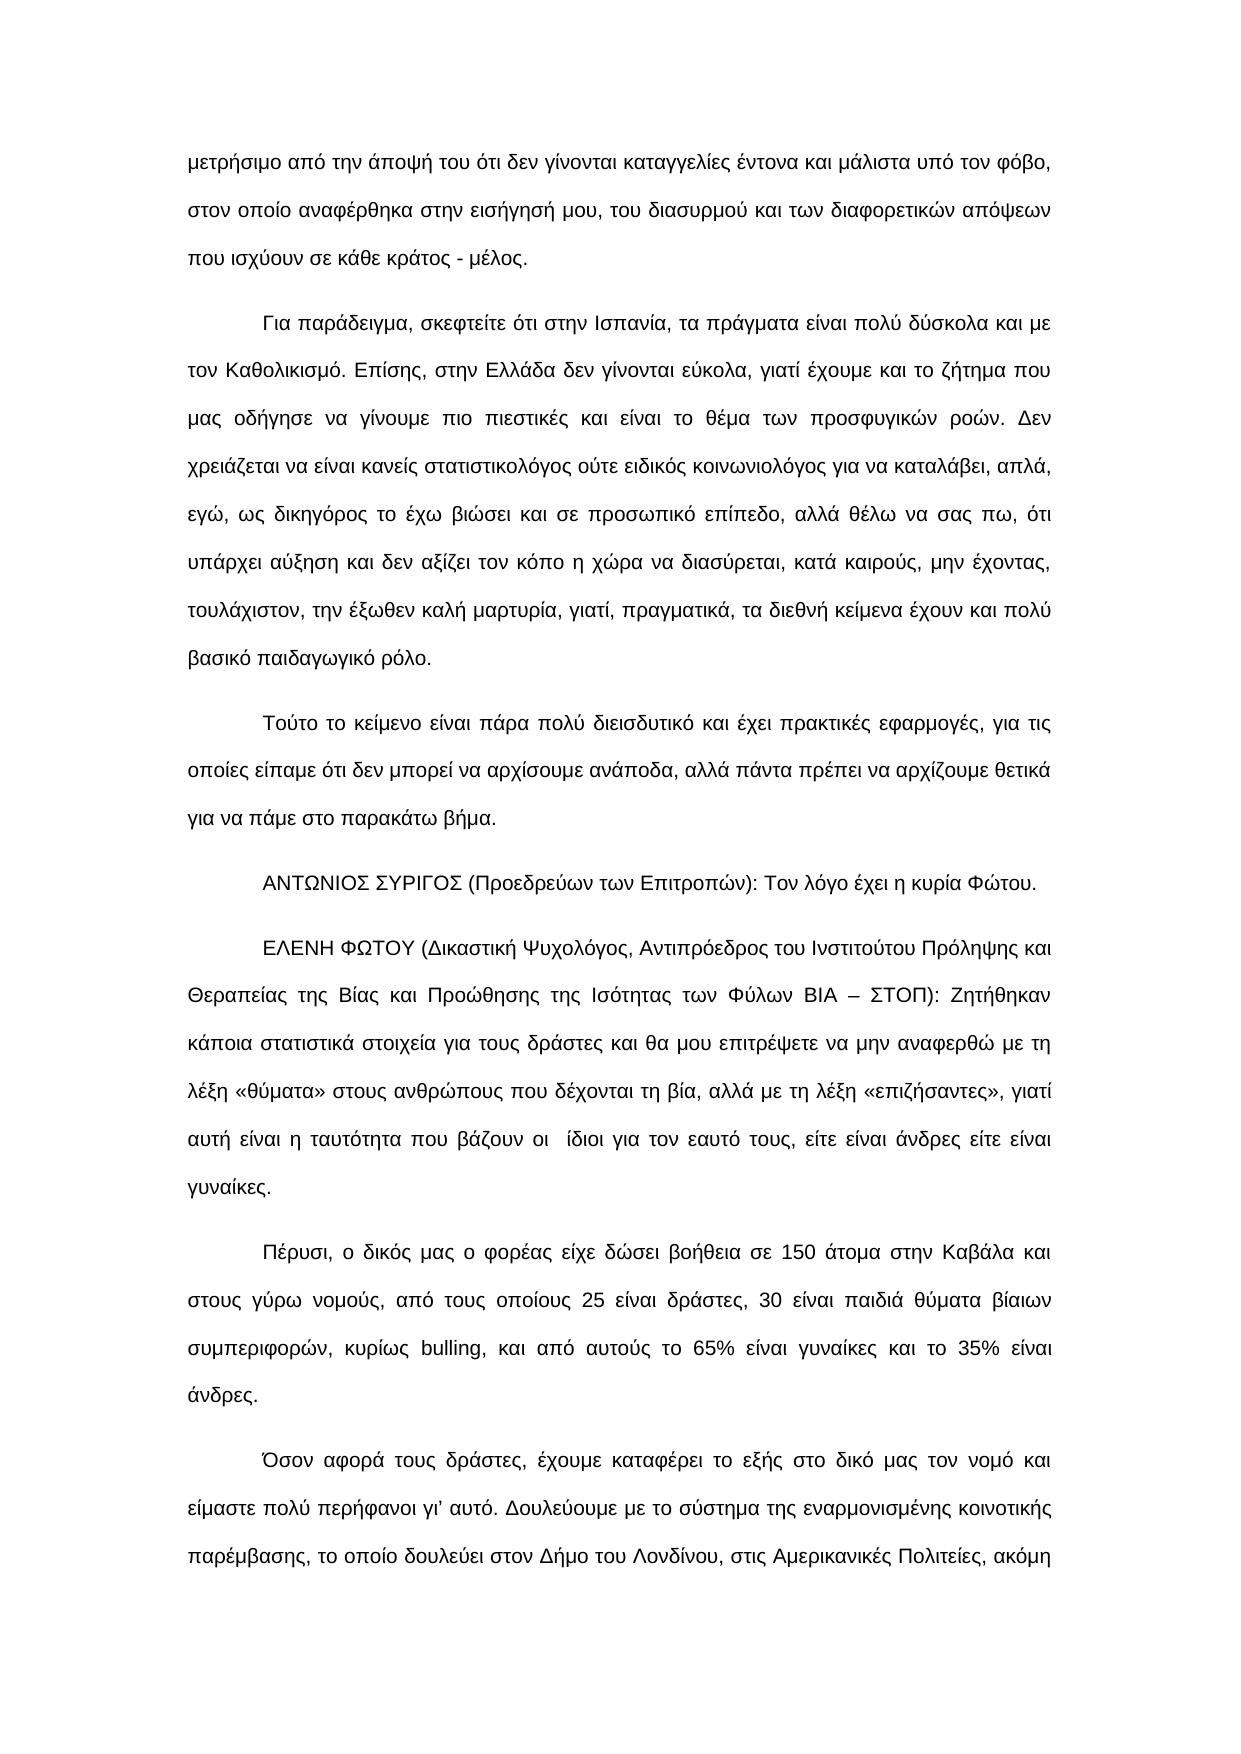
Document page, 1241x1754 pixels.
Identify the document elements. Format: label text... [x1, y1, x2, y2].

text ΕΛΕΝΗ ΦΩΤΟΥ (Δικαστική Ψυχολόγος, Αντιπρόεδρος του Ινστιτούτου Πρόληψης και Θεραπείας της Βίας και Προώθησης της Ισότητας των Φύλων ΒΙΑ – ΣΤΟΠ): Ζητήθηκαν κάποια στατιστικά στοιχεία για τους δράστες και θα μου επιτρέψετε να μην αναφερθώ με τη λέξη «θύματα» στους ανθρώπους που δέχονται τη βία, αλλά με τη λέξη «επιζήσαντες», γιατί αυτή είναι η ταυτότητα που βάζουν οι ίδιοι για τον εαυτό τους, είτε είναι άνδρες είτε είναι γυναίκες. [187, 935, 1053, 1199]
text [187, 150, 1053, 270]
text Για παράδειγμα, σκεφτείτε ότι στην Ισπανία, τα πράγματα είναι πολύ δύσκολα και με τον Καθολικισμό. Επίσης, στην Ελλάδα δεν γίνονται εύκολα, γιατί έχουμε και το ζήτημα που μας οδήγησε να γίνουμε πιο πιεστικές και είναι το θέμα των προσφυγικών ροών. Δεν χρειάζεται να είναι κανείς στατιστικολόγος ούτε ειδικός κοινωνιολόγος για να καταλάβει, απλά, εγώ, ως δικηγόρος το έχω βιώσει και σε προσωπικό επίπεδο, αλλά θέλω να σας πω, ότι υπάρχει αύξηση και δεν αξίζει τον κόπο η χώρα να διασύρεται, κατά καιρούς, μην έχοντας, τουλάχιστον, την έξωθεν καλή μαρτυρία, γιατί, πραγματικά, τα διεθνή κείμενα έχουν και πολύ βασικό παιδαγωγικό ρόλο. [187, 310, 1053, 670]
text ΑΝΤΩΝΙΟΣ ΣΥΡΙΓΟΣ (Προεδρεύων των Επιτροπών): Τον λόγο έχει η κυρία Φώτου. [187, 871, 1053, 895]
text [187, 1448, 1053, 1568]
text Πέρυσι, ο δικός μας ο φορέας είχε δώσει βοήθεια σε 150 άτομα στην Καβάλα και στους γύρω νομούς, από τους οποίους 25 είναι δράστες, 30 είναι παιδιά θύματα βίαιων συμπεριφορών, κυρίως bulling, και από αυτούς το 65% είναι γυναίκες και το 35% είναι άνδρες. [187, 1239, 1053, 1407]
text Τούτο το κείμενο είναι πάρα πολύ διεισδυτικό και έχει πρακτικές εφαρμογές, για τις οποίες είπαμε ότι δεν μπορεί να αρχίσουμε ανάποδα, αλλά πάντα πρέπει να αρχίζουμε θετικά για να πάμε στο παρακάτω βήμα. [187, 710, 1053, 830]
